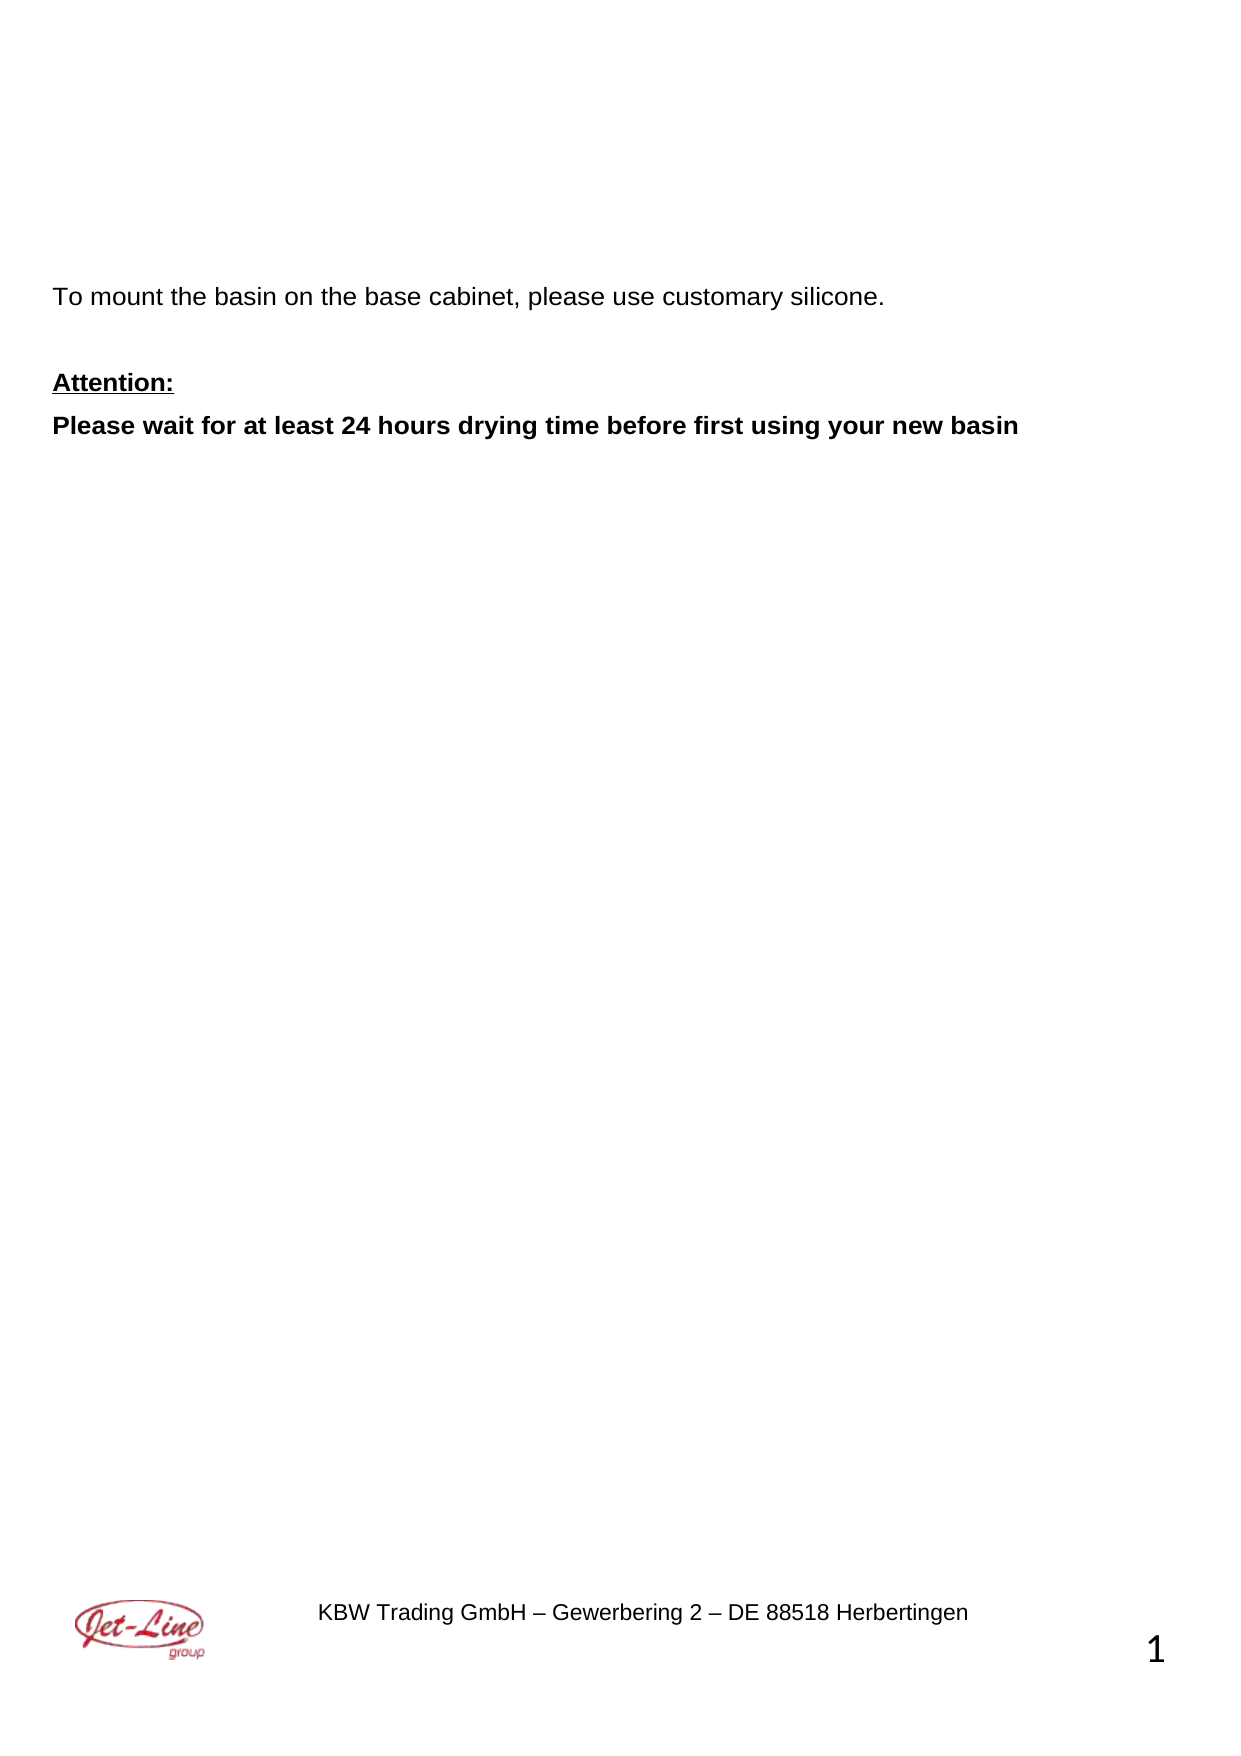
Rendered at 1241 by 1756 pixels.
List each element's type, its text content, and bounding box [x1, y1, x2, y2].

picture [75, 1600, 205, 1660]
text Please wait for at least 24 hours drying time before first using your new basin [52, 411, 1234, 440]
text To mount the basin on the base cabinet, please use customary silicone. [52, 282, 1234, 310]
text Attention: [52, 368, 1234, 397]
